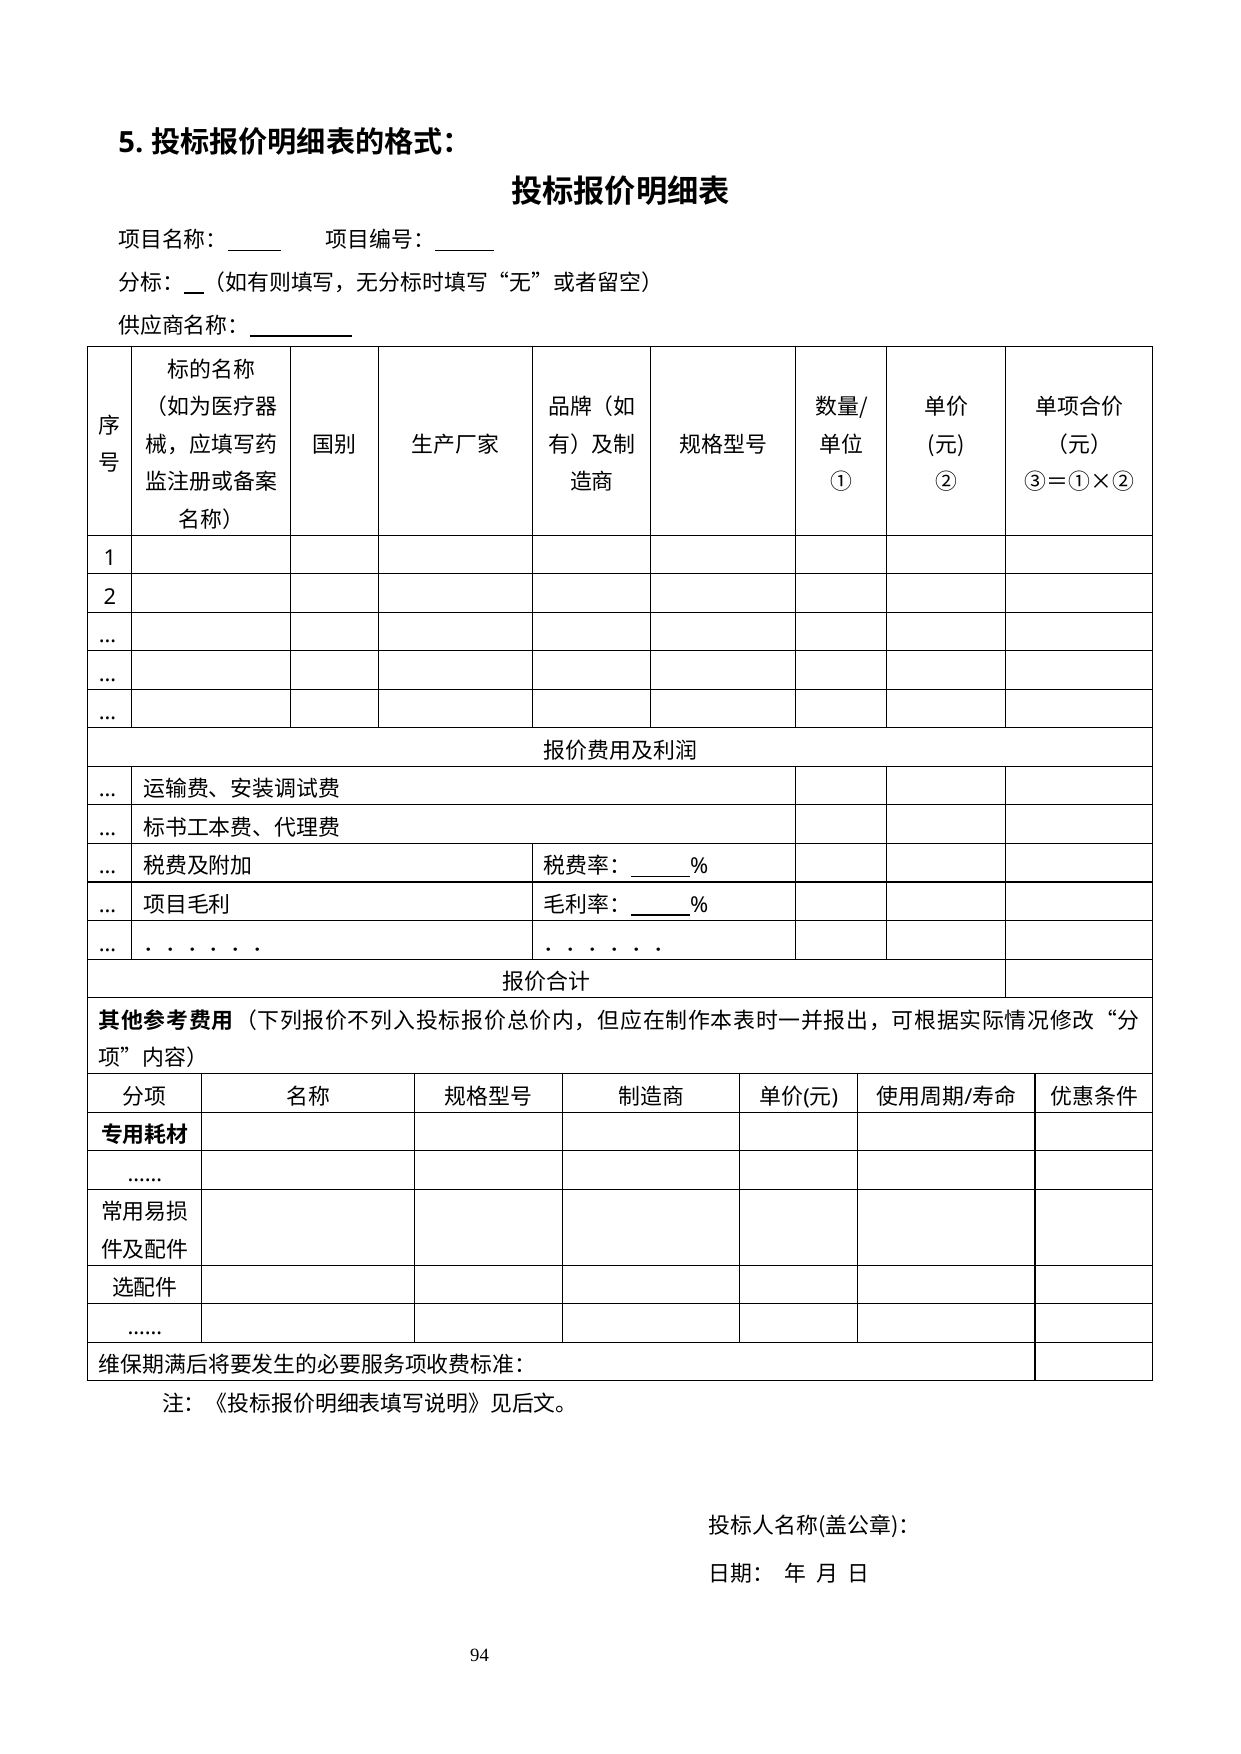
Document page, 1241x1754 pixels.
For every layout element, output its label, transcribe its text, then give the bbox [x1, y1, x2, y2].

table_cell [1006, 690, 1152, 727]
table_header 规格型号 [651, 347, 795, 534]
table_cell [563, 1190, 739, 1265]
table_cell … [88, 883, 131, 920]
table_cell [740, 1113, 857, 1150]
table_cell [379, 574, 532, 612]
table_cell [1006, 883, 1152, 920]
table_cell [533, 536, 650, 573]
table_cell 选配件 [88, 1266, 201, 1303]
table_cell 税费率： % [533, 844, 795, 881]
table_cell … [88, 613, 131, 650]
table_cell [132, 536, 290, 573]
table_cell [379, 613, 532, 650]
table_cell [202, 1304, 414, 1342]
table_cell [887, 690, 1005, 727]
table_cell [651, 651, 795, 689]
text 日期： 年 月 日 [118, 1556, 1122, 1587]
table_cell [202, 1113, 414, 1150]
table_cell 其他参考费用（下列报价不列入投标报价总价内，但应在制作本表时一并报出，可根据实际情况修改“分项”内容） [88, 998, 1152, 1073]
text 投标报价明细表 [118, 161, 1122, 213]
table_cell 1 [88, 536, 131, 573]
table_cell [533, 690, 650, 727]
table_cell 名称 [202, 1074, 414, 1112]
table_cell [887, 574, 1005, 612]
table_cell [415, 1266, 562, 1303]
table_cell [796, 536, 886, 573]
table_cell [563, 1266, 739, 1303]
table_cell [887, 921, 1005, 958]
table_header 国别 [291, 347, 378, 534]
table_cell [740, 1190, 857, 1265]
table_cell ．．．．．． [533, 921, 795, 958]
text 项目名称： 项目编号： [118, 218, 1122, 255]
table_cell [563, 1304, 739, 1342]
table_cell [1006, 574, 1152, 612]
table_cell [796, 844, 886, 881]
table_cell 毛利率： % [533, 883, 795, 920]
table_cell 运输费、安装调试费 [132, 767, 795, 804]
table_cell [1006, 844, 1152, 881]
table_header 品牌（如有）及制造商 [533, 347, 650, 534]
table_cell [887, 613, 1005, 650]
table_cell [1006, 921, 1152, 958]
table_cell [1036, 1151, 1152, 1189]
table_cell 常用易损件及配件 [88, 1190, 201, 1265]
table_cell [291, 574, 378, 612]
table_cell [740, 1266, 857, 1303]
table_cell [533, 613, 650, 650]
table_cell [1006, 613, 1152, 650]
table_cell [651, 536, 795, 573]
table_cell 项目毛利 [132, 883, 532, 920]
table_cell [132, 613, 290, 650]
table_cell [796, 883, 886, 920]
table_cell [563, 1151, 739, 1189]
table_header 单项合价 （元） ③＝①×② [1006, 347, 1152, 534]
text 分标： （如有则填写，无分标时填写“无”或者留空） [118, 261, 1122, 298]
table_cell … [88, 805, 131, 843]
table_cell [887, 805, 1005, 843]
table_cell [291, 651, 378, 689]
table_cell [202, 1266, 414, 1303]
table_cell [796, 574, 886, 612]
table_cell [1006, 767, 1152, 804]
table_cell [1036, 1343, 1152, 1380]
table_cell [132, 690, 290, 727]
table_cell [1036, 1304, 1152, 1342]
table_cell [796, 767, 886, 804]
table_cell [379, 690, 532, 727]
table_cell [887, 883, 1005, 920]
table_cell [1036, 1266, 1152, 1303]
table_cell [533, 651, 650, 689]
table_cell …… [88, 1151, 201, 1189]
text 供应商名称： [118, 303, 1122, 341]
table_cell [858, 1266, 1034, 1303]
table_cell [796, 805, 886, 843]
table_cell [415, 1113, 562, 1150]
table_cell [740, 1304, 857, 1342]
table_cell 标书工本费、代理费 [132, 805, 795, 843]
table_cell [1036, 1113, 1152, 1150]
table_cell [651, 690, 795, 727]
table_cell 使用周期/寿命 [858, 1074, 1034, 1112]
table_header 数量/单位 ① [796, 347, 886, 534]
table_cell 规格型号 [415, 1074, 562, 1112]
table_cell [796, 921, 886, 958]
table_cell 专用耗材 [88, 1113, 201, 1150]
table_cell [1036, 1190, 1152, 1265]
table_cell … [88, 651, 131, 689]
table_header 序号 [88, 347, 131, 534]
table_cell 维保期满后将要发生的必要服务项收费标准： [88, 1343, 1034, 1380]
table_cell [132, 651, 290, 689]
table_header 生产厂家 [379, 347, 532, 534]
table_cell 制造商 [563, 1074, 739, 1112]
table_cell [887, 651, 1005, 689]
table_cell [291, 613, 378, 650]
table_cell …… [88, 1304, 201, 1342]
table_cell [887, 536, 1005, 573]
table_cell [132, 574, 290, 612]
table_cell [796, 690, 886, 727]
table_cell ．．．．．． [132, 921, 532, 958]
table_cell [1006, 651, 1152, 689]
table_cell [563, 1113, 739, 1150]
table_cell [379, 651, 532, 689]
table_cell [202, 1151, 414, 1189]
text 注：《投标报价明细表填写说明》见后文。 [118, 1381, 1122, 1419]
table_cell [1006, 960, 1152, 997]
table_header 标的名称 （如为医疗器械，应填写药监注册或备案名称） [132, 347, 290, 534]
table_cell 2 [88, 574, 131, 612]
table_cell 单价(元) [740, 1074, 857, 1112]
table_cell 优惠条件 [1036, 1074, 1152, 1112]
table_cell [291, 690, 378, 727]
table_cell … [88, 921, 131, 958]
table_cell [887, 767, 1005, 804]
table_cell [1006, 536, 1152, 573]
table_cell [887, 844, 1005, 881]
text 5. 投标报价明细表的格式： [118, 118, 1122, 161]
table_cell [1006, 805, 1152, 843]
table_cell … [88, 767, 131, 804]
table_cell [858, 1151, 1034, 1189]
table_cell [858, 1190, 1034, 1265]
table_cell [533, 574, 650, 612]
table_cell [796, 613, 886, 650]
table_header 单价 (元) ② [887, 347, 1005, 534]
table_cell [291, 536, 378, 573]
table_cell [202, 1190, 414, 1265]
table_cell [858, 1304, 1034, 1342]
table_cell [415, 1190, 562, 1265]
table_cell 报价合计 [88, 960, 1005, 997]
table_cell [651, 574, 795, 612]
table_cell … [88, 844, 131, 881]
text 投标人名称(盖公章)： [118, 1508, 1122, 1540]
table_cell [858, 1113, 1034, 1150]
table_cell [415, 1151, 562, 1189]
table_cell [415, 1304, 562, 1342]
table_cell 报价费用及利润 [88, 728, 1152, 766]
table_cell 分项 [88, 1074, 201, 1112]
table_cell [796, 651, 886, 689]
table_cell … [88, 690, 131, 727]
table_cell 税费及附加 [132, 844, 532, 881]
table_cell [740, 1151, 857, 1189]
table_cell [651, 613, 795, 650]
table_cell [379, 536, 532, 573]
